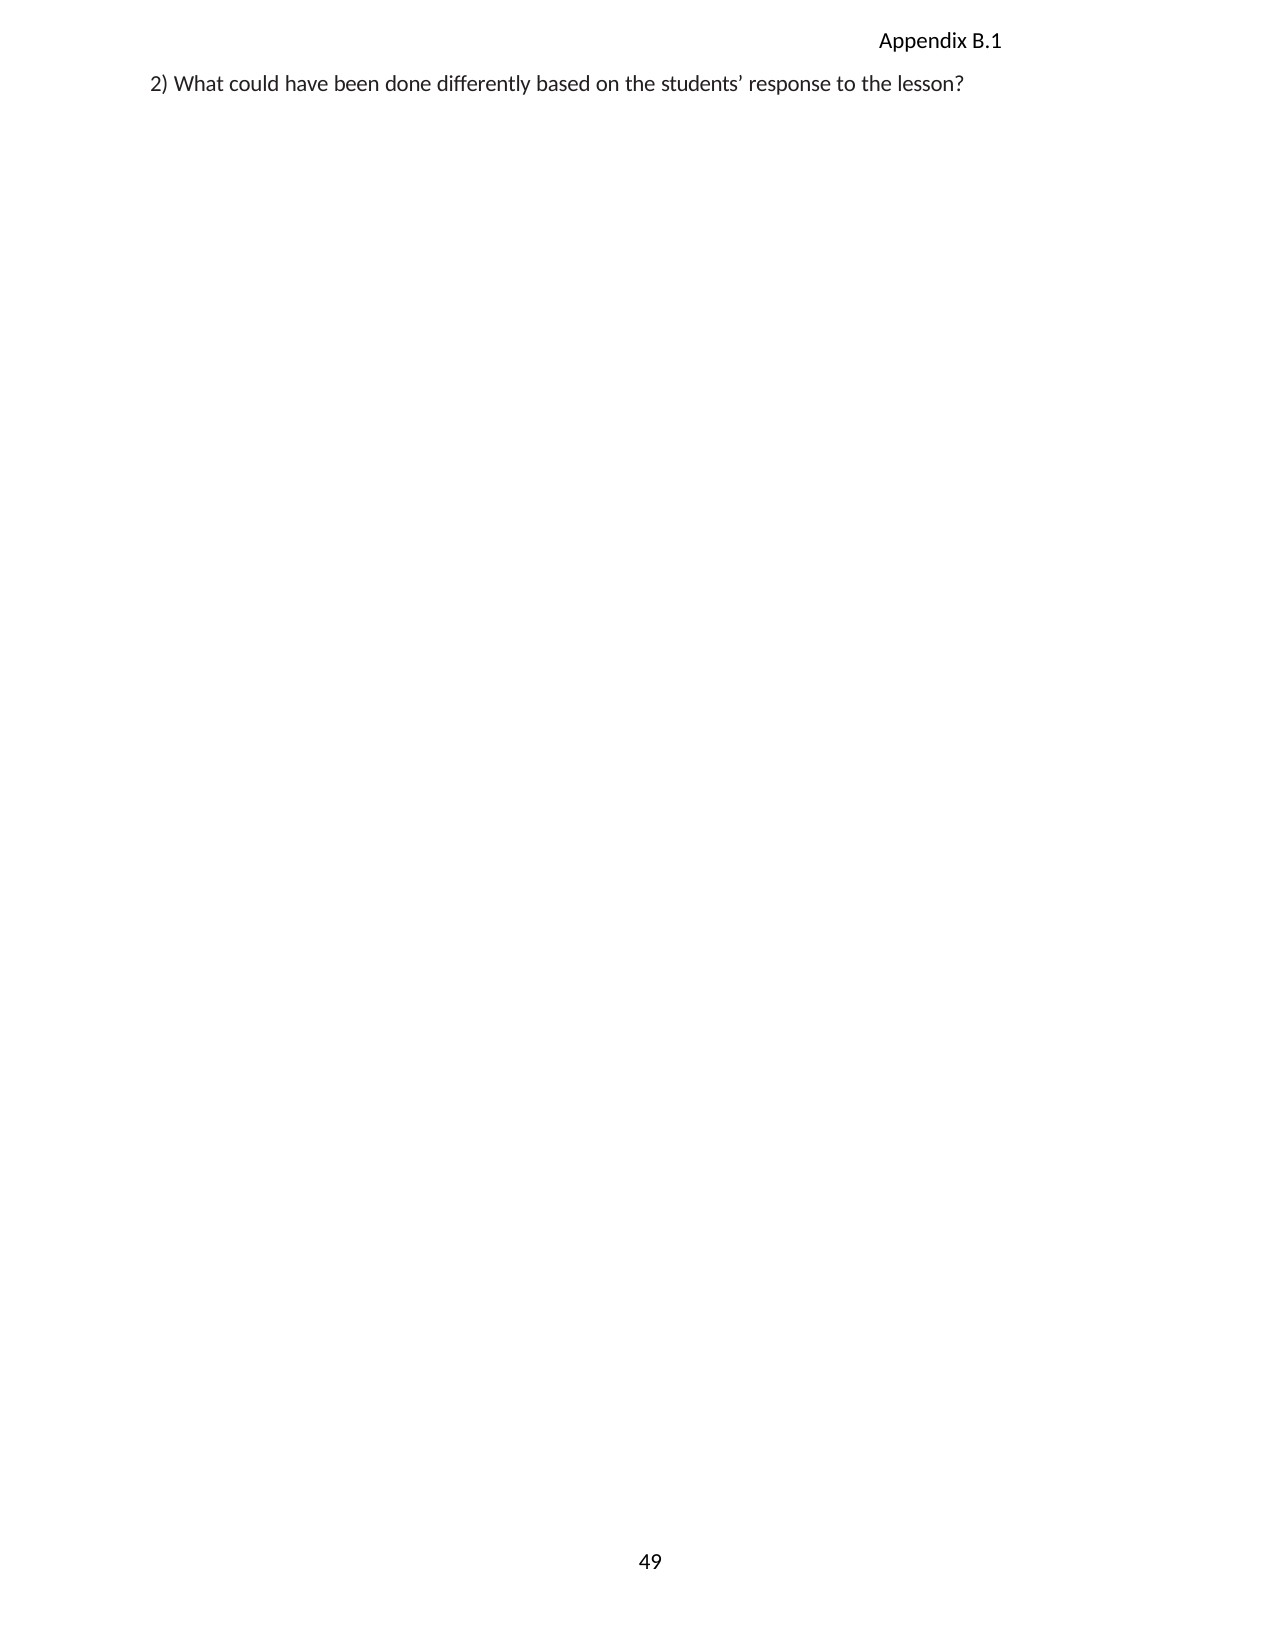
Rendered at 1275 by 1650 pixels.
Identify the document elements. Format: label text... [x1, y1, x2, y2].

list What could have been done differently based on the students’ response to the lesson? [150, 69, 1198, 97]
